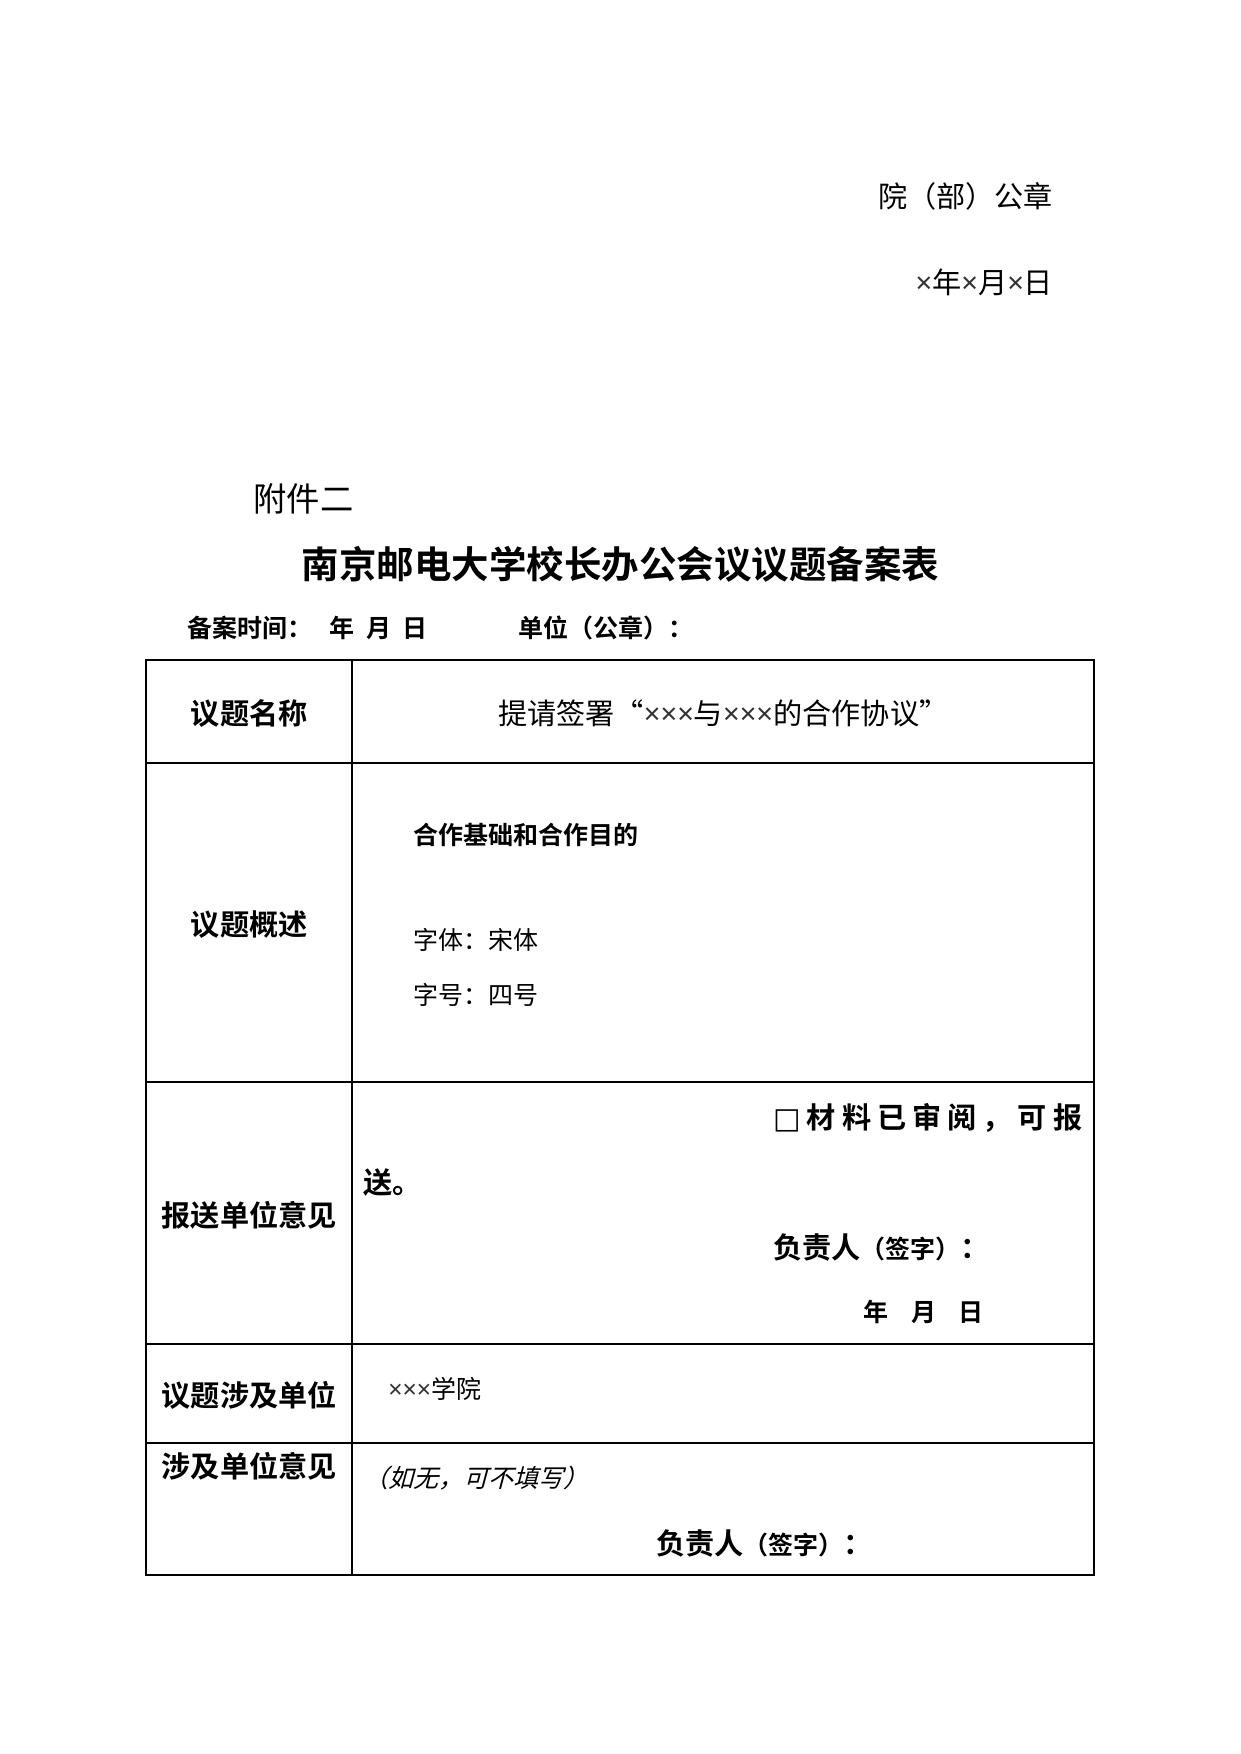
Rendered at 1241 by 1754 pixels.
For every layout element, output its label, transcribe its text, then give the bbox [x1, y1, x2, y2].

table_cell □材料已审阅，可报送。 负责人（签字）： 年 月 日 [353, 1083, 1093, 1343]
table_header 议题名称 [147, 661, 351, 762]
text 备案时间： 年 月 日 单位（公章）： [187, 594, 1053, 659]
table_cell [353, 1444, 1093, 1574]
table_cell 报送单位意见 [147, 1083, 351, 1343]
table_cell 议题涉及单位 [147, 1345, 351, 1442]
text ×年×月×日 [187, 248, 1053, 313]
text 附件二 [253, 464, 1053, 529]
text 南京邮电大学校长办公会议议题备案表 [187, 529, 1053, 594]
table_header 提请签署“×××与×××的合作协议” [353, 661, 1093, 762]
table_cell 涉及单位意见 [147, 1444, 351, 1574]
text 院（部）公章 [187, 162, 1053, 227]
table_cell ×××学院 [353, 1345, 1093, 1442]
table_cell 议题概述 [147, 764, 351, 1081]
table_cell 合作基础和合作目的 字体：宋体 字号：四号 [353, 764, 1093, 1081]
